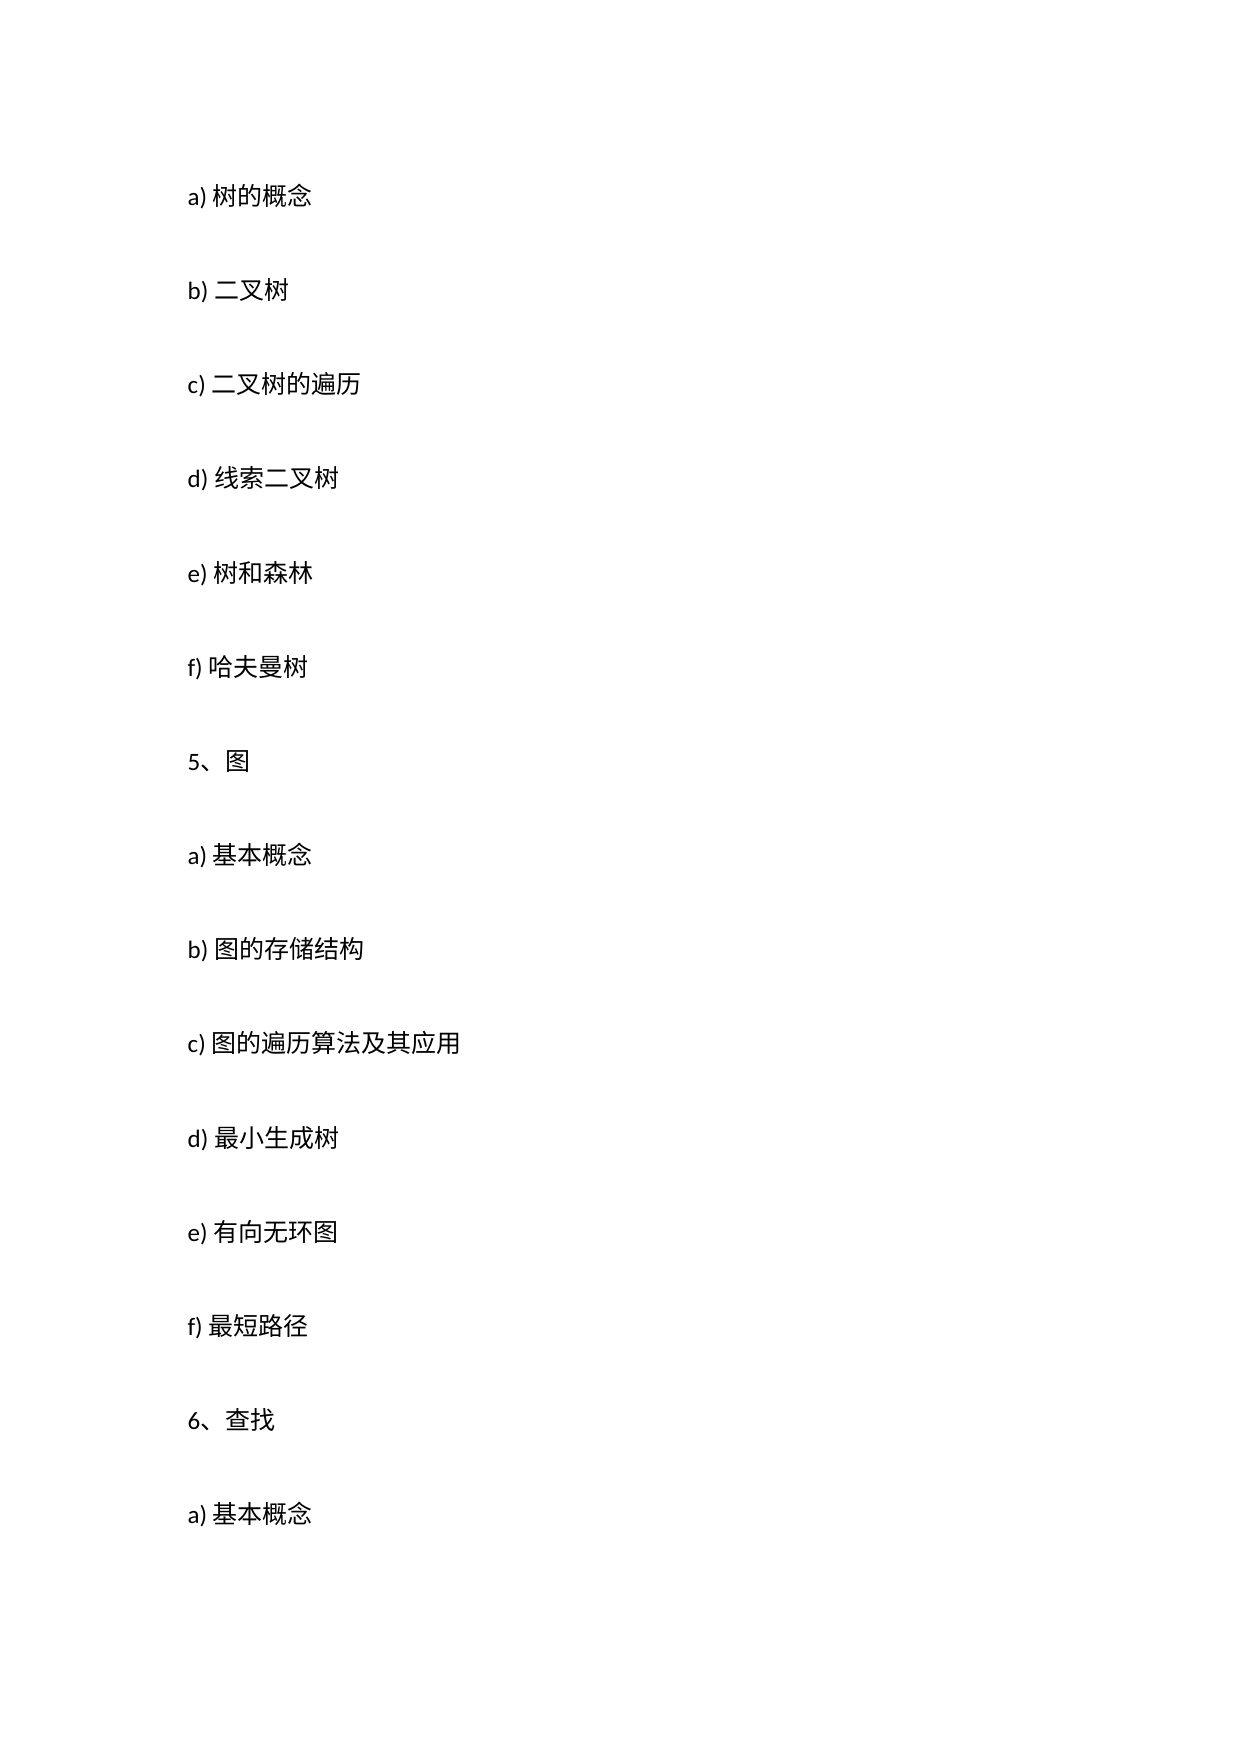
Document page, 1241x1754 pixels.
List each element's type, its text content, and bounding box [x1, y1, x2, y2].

text e) 有向无环图 [187, 1198, 1053, 1263]
text e) 树和森林 [187, 539, 1053, 604]
text c) 图的遍历算法及其应用 [187, 1009, 1053, 1074]
text f) 哈夫曼树 [187, 633, 1053, 698]
text 5、图 [187, 727, 1053, 792]
text 6、查找 [187, 1386, 1053, 1451]
text a) 基本概念 [187, 821, 1053, 886]
text c) 二叉树的遍历 [187, 350, 1053, 415]
text a) 树的概念 [187, 162, 1053, 227]
text b) 二叉树 [187, 256, 1053, 321]
text a) 基本概念 [187, 1480, 1053, 1545]
text d) 最小生成树 [187, 1104, 1053, 1169]
text f) 最短路径 [187, 1292, 1053, 1357]
text b) 图的存储结构 [187, 915, 1053, 980]
text d) 线索二叉树 [187, 444, 1053, 509]
